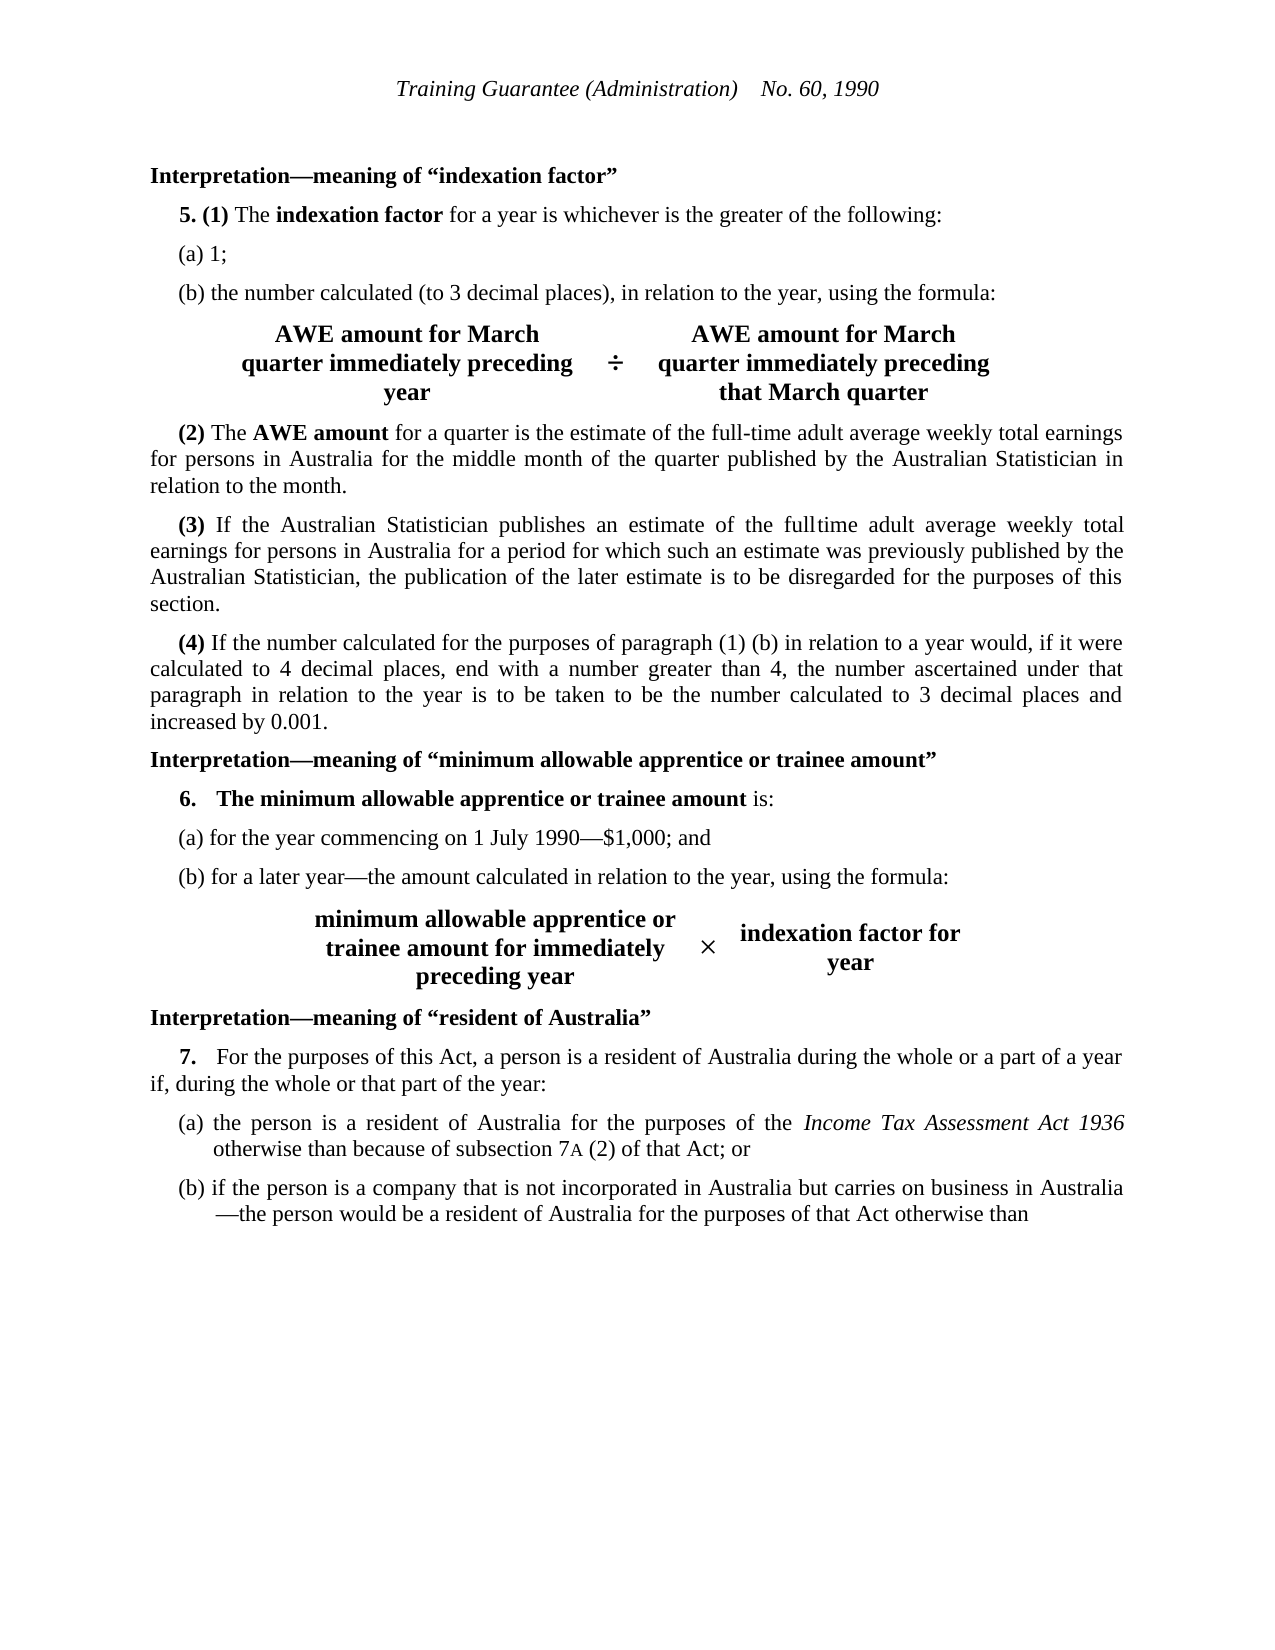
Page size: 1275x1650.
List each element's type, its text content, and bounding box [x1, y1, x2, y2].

text (4) If the number calculated for the purposes of paragraph (1) (b) in relation to a year would, if it were calculated to 4 decimal places, end with a number greater than 4, the number ascertained under that paragraph in relation to the year is to be taken to be the number calculated to 3 decimal places and increased by 0.001. [150, 629, 1125, 734]
table_header × [687, 902, 728, 992]
text Interpretation—meaning of “indexation factor” [150, 162, 1125, 189]
text (a) the person is a resident of Australia for the purposes of the Income Tax Assessment Act 1936 otherwise than because of subsection 7a (2) of that Act; or [178, 1108, 1125, 1161]
text 6. The minimum allowable apprentice or trainee amount is: [150, 785, 1125, 812]
text (b) the number calculated (to 3 decimal places), in relation to the year, using the formula: [178, 279, 1125, 305]
table_header AWE amount for March quarter immediately preceding that March quarter [638, 305, 1010, 407]
table_header ÷ [594, 305, 637, 407]
text (b) for a later year—the amount calculated in relation to the year, using the formula: [178, 863, 1125, 889]
text (a) 1; [178, 240, 1125, 267]
text 7. For the purposes of this Act, a person is a resident of Australia during the whole or a part of a year if, during the whole or that part of the year: [150, 1043, 1125, 1096]
text 5. (1) The indexation factor for a year is whichever is the greater of the following: [150, 201, 1125, 228]
text (2) The AWE amount for a quarter is the estimate of the full-time adult average weekly total earnings for persons in Australia for the middle month of the quarter published by the Australian Statistician in relation to the month. [150, 419, 1125, 498]
text (a) for the year commencing on 1 July 1990—$1,000; and [178, 824, 1125, 851]
table_header AWE amount for March quarter immediately preceding year [220, 305, 593, 407]
text Interpretation—meaning of “resident of Australia” [150, 1004, 1125, 1031]
table_header indexation factor for year [729, 902, 972, 992]
text (3) If the Australian Statistician publishes an estimate of the fulltime adult average weekly total earnings for persons in Australia for a period for which such an estimate was previously published by the Australian Statistician, the publication of the later estimate is to be disregarded for the purposes of this section. [150, 511, 1125, 616]
text (b) if the person is a company that is not incorporated in Australia but carries on business in Australia—the person would be a resident of Australia for the purposes of that Act otherwise than [178, 1174, 1125, 1226]
text Interpretation—meaning of “minimum allowable apprentice or trainee amount” [150, 747, 1125, 773]
table_header minimum allowable apprentice or trainee amount for immediately preceding year [303, 902, 687, 992]
